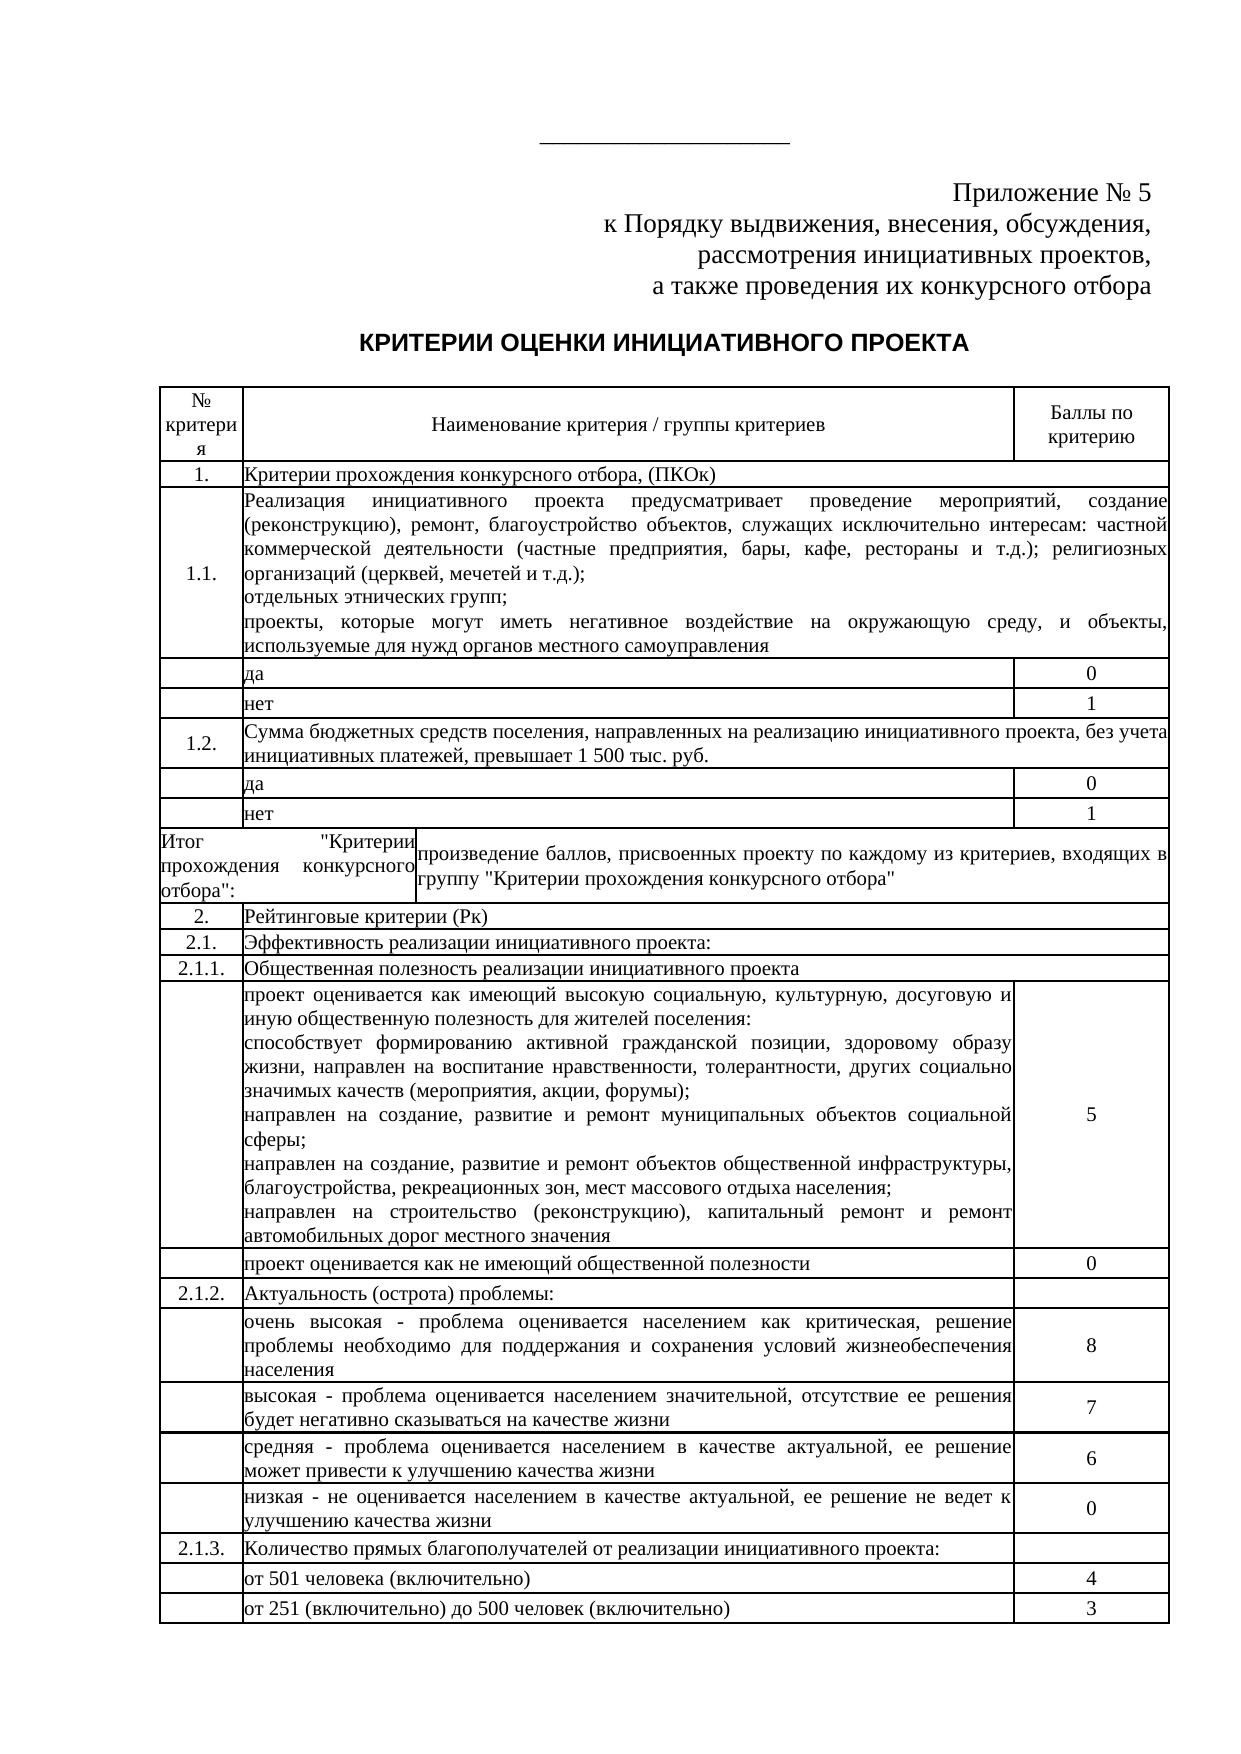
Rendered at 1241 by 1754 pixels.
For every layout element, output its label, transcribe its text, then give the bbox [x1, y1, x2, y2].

table_cell [161, 1434, 242, 1482]
table_cell 0 [1015, 1249, 1168, 1277]
table_cell Реализация инициативного проекта предусматривает проведение мероприятий, создание (реконструкцию), ремонт, благоустройство объектов, служащих исключительно интересам: частной коммерческой деятельности (частные предприятия, бары, кафе, рестораны и т.д.); религиозных организаций (церквей, мечетей и т.д.); отдельных этнических групп; проекты, которые могут иметь негативное воздействие на окружающую среду, и объекты, используемые для нужд органов местного самоуправления [244, 488, 1168, 657]
table_header № критерия [161, 388, 242, 460]
table_cell [161, 982, 242, 1247]
table_cell [161, 689, 242, 717]
table_cell 7 [1015, 1383, 1168, 1431]
table_cell 1 [1015, 799, 1168, 827]
table_cell нет [244, 799, 1013, 827]
table_cell Общественная полезность реализации инициативного проекта [244, 956, 1168, 980]
table_cell 2.1.2. [161, 1279, 242, 1307]
table_cell 1.2. [161, 719, 242, 767]
table_cell 1. [161, 462, 242, 486]
table_cell Критерии прохождения конкурсного отбора, (ПКОк) [244, 462, 1168, 486]
table_cell 0 [1015, 659, 1168, 687]
table_cell проект оценивается как имеющий высокую социальную, культурную, досуговую и иную общественную полезность для жителей поселения: способствует формированию активной гражданской позиции, здоровому образу жизни, направлен на воспитание нравственности, толерантности, других социально значимых качеств (мероприятия, акции, форумы); направлен на создание, развитие и ремонт муниципальных объектов социальной сферы; направлен на создание, развитие и ремонт объектов общественной инфраструктуры, благоустройства, рекреационных зон, мест массового отдыха населения; направлен на строительство (реконструкцию), капитальный ремонт и ремонт автомобильных дорог местного значения [244, 982, 1013, 1247]
table_cell [161, 1309, 242, 1381]
table_cell 2.1.1. [161, 956, 242, 980]
table_header Наименование критерия / группы критериев [244, 388, 1013, 460]
text а также проведения их конкурсного отбора [177, 269, 1152, 300]
table_cell нет [244, 689, 1013, 717]
table_cell от 251 (включительно) до 500 человек (включительно) [244, 1594, 1013, 1622]
table_cell 2.1.3. [161, 1534, 242, 1562]
table_cell [161, 769, 242, 797]
text рассмотрения инициативных проектов, [177, 238, 1152, 269]
table_cell [1015, 1534, 1168, 1562]
table_cell 5 [1015, 982, 1168, 1247]
table_cell произведение баллов, присвоенных проекту по каждому из критериев, входящих в группу "Критерии прохождения конкурсного отбора" [417, 829, 1168, 902]
table_cell [161, 1484, 242, 1532]
table_header Баллы по критерию [1015, 388, 1168, 460]
table_cell 6 [1015, 1434, 1168, 1482]
table_cell [1015, 1279, 1168, 1307]
table_cell 4 [1015, 1564, 1168, 1592]
table_cell 0 [1015, 769, 1168, 797]
table_cell 2.1. [161, 930, 242, 954]
table_cell Рейтинговые критерии (Рк) [244, 904, 1168, 928]
table_cell да [244, 769, 1013, 797]
text к Порядку выдвижения, внесения, обсуждения, [177, 207, 1152, 238]
table_cell да [244, 659, 1013, 687]
table_cell [161, 1249, 242, 1277]
table_cell [161, 1383, 242, 1431]
table_cell 8 [1015, 1309, 1168, 1381]
table_cell проект оценивается как не имеющий общественной полезности [244, 1249, 1013, 1277]
table_cell Эффективность реализации инициативного проекта: [244, 930, 1168, 954]
table_cell [161, 659, 242, 687]
table_cell 3 [1015, 1594, 1168, 1622]
table_cell очень высокая - проблема оценивается населением как критическая, решение проблемы необходимо для поддержания и сохранения условий жизнеобеспечения населения [244, 1309, 1013, 1381]
table_cell Сумма бюджетных средств поселения, направленных на реализацию инициативного проекта, без учета инициативных платежей, превышает 1 500 тыс. руб. [244, 719, 1168, 767]
table_cell [161, 799, 242, 827]
table_cell Итог "Критерии прохождения конкурсного отбора": [161, 829, 415, 902]
table_cell 0 [1015, 1484, 1168, 1532]
table_cell высокая - проблема оценивается населением значительной, отсутствие ее решения будет негативно сказываться на качестве жизни [244, 1383, 1013, 1431]
table_cell [161, 1594, 242, 1622]
text Приложение № 5 [177, 176, 1152, 207]
table_cell 1.1. [161, 488, 242, 657]
table_cell средняя - проблема оценивается населением в качестве актуальной, ее решение может привести к улучшению качества жизни [244, 1434, 1013, 1482]
table_cell 2. [161, 904, 242, 928]
text КРИТЕРИИ ОЦЕНКИ ИНИЦИАТИВНОГО ПРОЕКТА [177, 328, 1152, 357]
table_cell Актуальность (острота) проблемы: [244, 1279, 1013, 1307]
table_cell Количество прямых благополучателей от реализации инициативного проекта: [244, 1534, 1013, 1562]
table_cell [161, 1564, 242, 1592]
table_cell низкая - не оценивается населением в качестве актуальной, ее решение не ведет к улучшению качества жизни [244, 1484, 1013, 1532]
text ____________________ [177, 118, 1152, 147]
table_cell от 501 человека (включительно) [244, 1564, 1013, 1592]
table_cell 1 [1015, 689, 1168, 717]
